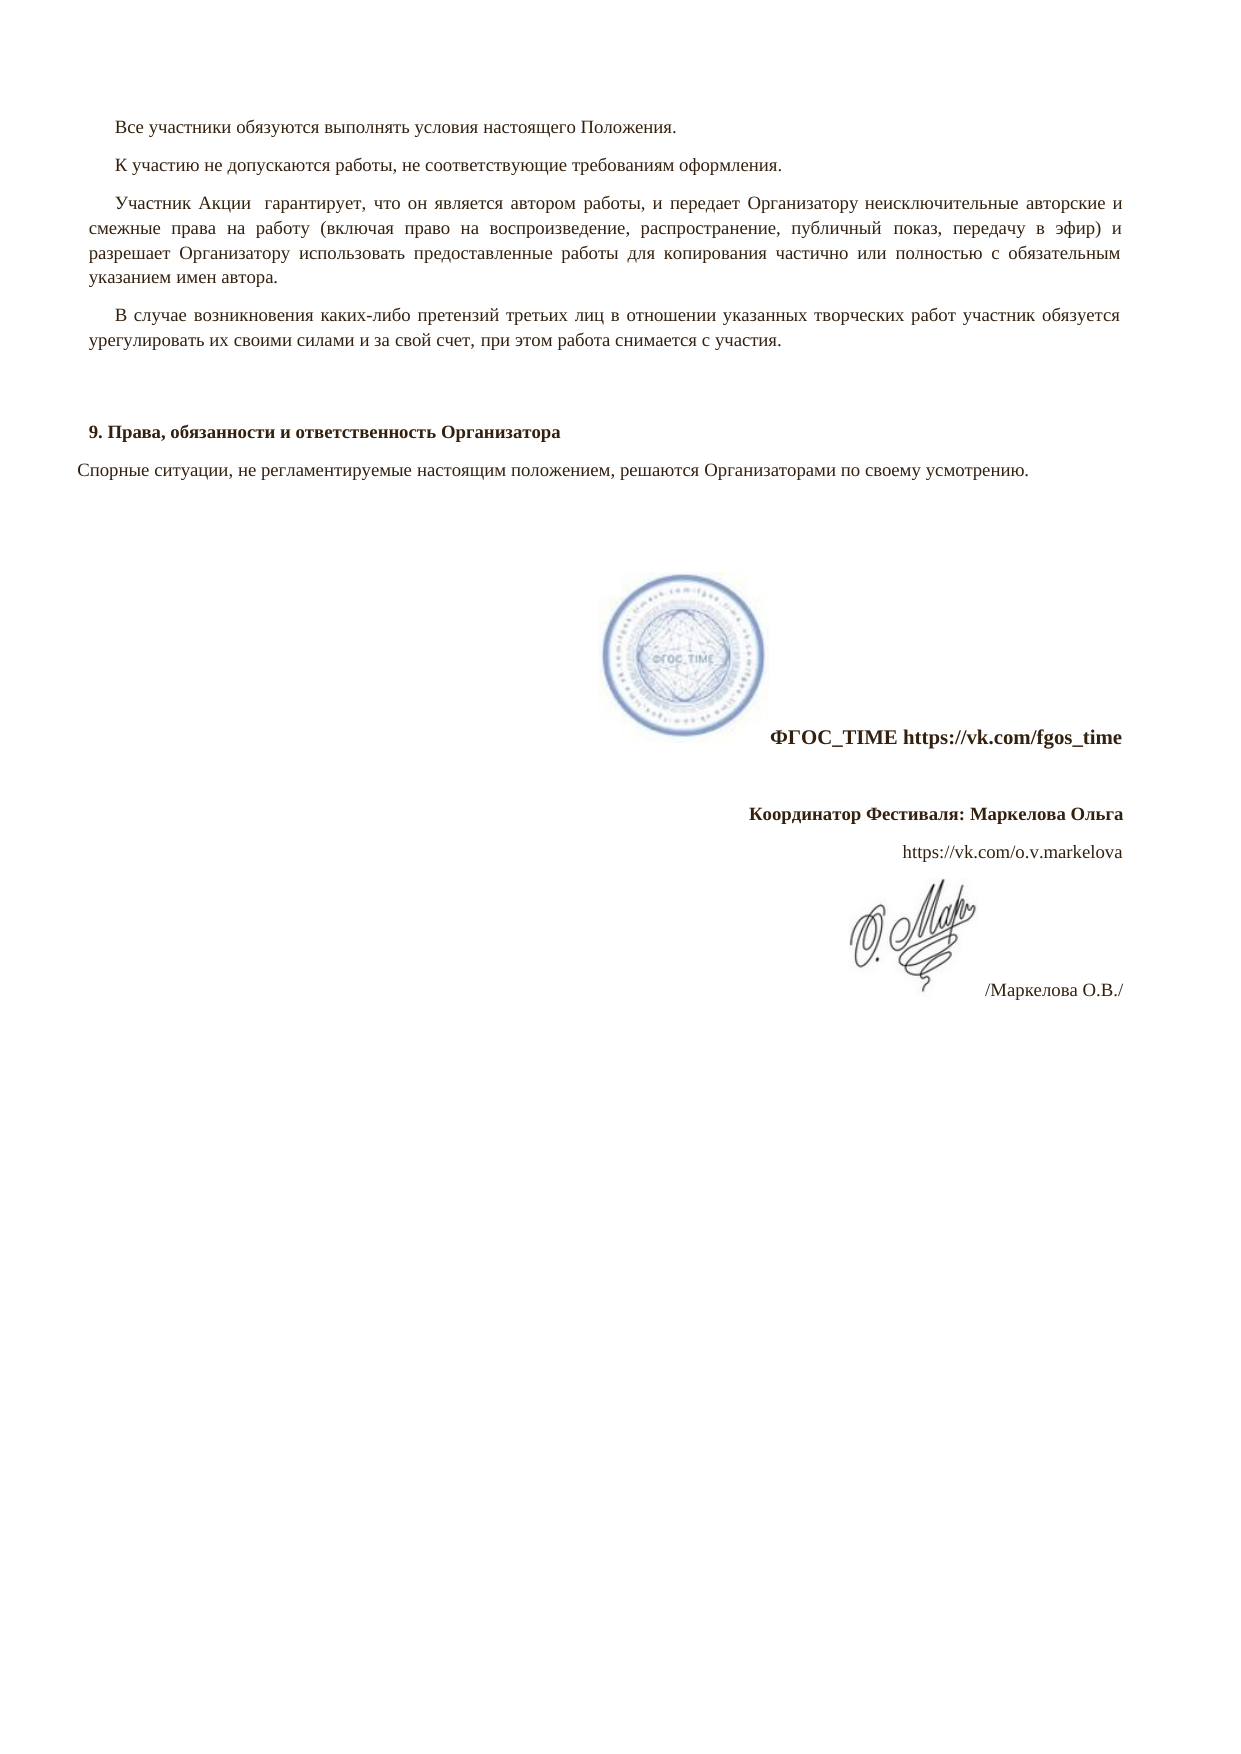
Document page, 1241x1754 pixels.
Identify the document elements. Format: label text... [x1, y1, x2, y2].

text https://vk.com/o.v.markelova [77, 841, 1122, 862]
text ФГОС_TIME https://vk.com/fgos_time [77, 724, 1122, 749]
text /Маркелова О.В./ [77, 878, 1123, 1001]
picture [597, 572, 770, 743]
list Все участники обязуются выполнять условия настоящего Положения. [77, 116, 1134, 138]
subtitle Координатор Фестиваля: Маркелова Ольга [77, 803, 1123, 825]
list Участник Акции гарантирует, что он является автором работы, и передает Организатору неисключительные авторские и смежные права на работу (включая право на воспроизведение, распространение, публичный показ, передачу в эфир) и разрешает Организатору использовать предоставленные работы для копирования частично или полностью с обязательным указанием имен автора. [88, 192, 1122, 288]
picture [848, 878, 979, 997]
list В случае возникновения каких-либо претензий третьих лиц в отношении указанных творческих работ участник обязуется урегулировать их своими силами и за свой счет, при этом работа снимается с участия. [88, 304, 1122, 351]
text Спорные ситуации, не регламентируемые настоящим положением, решаются Организаторами по своему усмотрению. [77, 459, 1134, 481]
subtitle Права, обязанности и ответственность Организатора [88, 421, 1134, 442]
list К участию не допускаются работы, не соответствующие требованиям оформления. [77, 154, 1134, 176]
